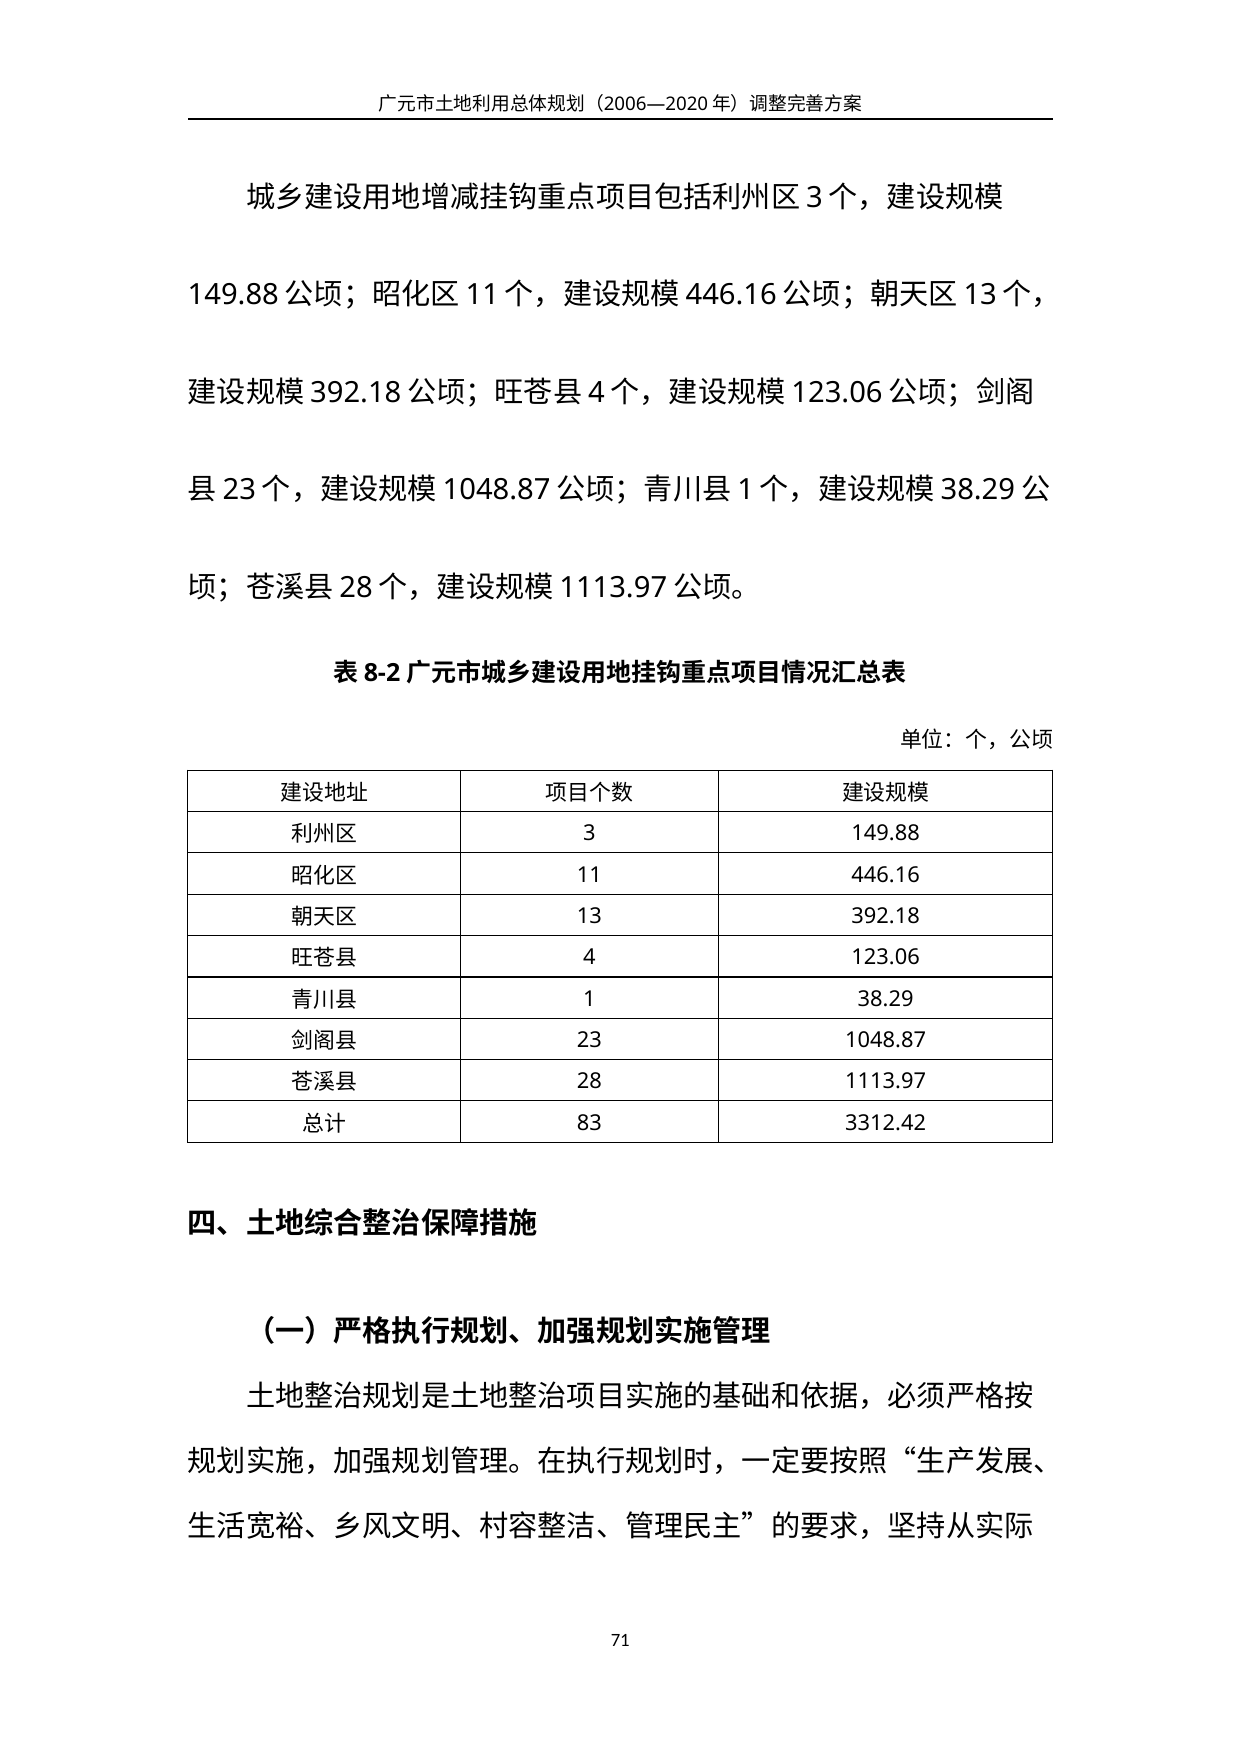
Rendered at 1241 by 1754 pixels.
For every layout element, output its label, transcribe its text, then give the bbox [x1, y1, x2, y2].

table_cell 392.18 [719, 895, 1052, 935]
table_header 项目个数 [461, 771, 718, 811]
table_cell 苍溪县 [188, 1060, 460, 1100]
text 城乡建设用地增减挂钩重点项目包括利州区3个，建设规模149.88公顷；昭化区11个，建设规模446.16公顷；朝天区13个，建设规模392.18公顷；旺苍县4个，建设规模123.06公顷；剑阁县23个，建设规模1048.87公顷；青川县1个，建设规模38.29公顷；苍溪县28个，建设规模1113.97公顷。 [187, 162, 1053, 617]
table_cell 13 [461, 895, 718, 935]
table_cell 446.16 [719, 853, 1052, 894]
table_cell 1 [461, 978, 718, 1018]
text （一）严格执行规划、加强规划实施管理 [187, 1296, 1053, 1361]
table_cell 11 [461, 853, 718, 894]
table_header 建设地址 [188, 771, 460, 811]
table_cell 总计 [188, 1101, 460, 1142]
table_cell 1113.97 [719, 1060, 1052, 1100]
text 表8-2 广元市城乡建设用地挂钩重点项目情况汇总表 [187, 638, 1053, 703]
table_cell 83 [461, 1101, 718, 1142]
table_cell 38.29 [719, 978, 1052, 1018]
table_cell 149.88 [719, 812, 1052, 852]
table_cell 1048.87 [719, 1019, 1052, 1059]
table_cell 123.06 [719, 936, 1052, 976]
table_cell 3312.42 [719, 1101, 1052, 1142]
table_cell 28 [461, 1060, 718, 1100]
text 单位：个，公顷 [187, 721, 1053, 754]
table_cell 昭化区 [188, 853, 460, 894]
table_cell 朝天区 [188, 895, 460, 935]
table_cell 利州区 [188, 812, 460, 852]
subtitle 四、土地综合整治保障措施 [187, 1188, 1053, 1253]
table_cell 23 [461, 1019, 718, 1059]
table_cell 3 [461, 812, 718, 852]
table_cell 青川县 [188, 978, 460, 1018]
table_cell 4 [461, 936, 718, 976]
table_cell 剑阁县 [188, 1019, 460, 1059]
table_header 建设规模 [719, 771, 1052, 811]
table_cell 旺苍县 [188, 936, 460, 976]
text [187, 1361, 1053, 1556]
